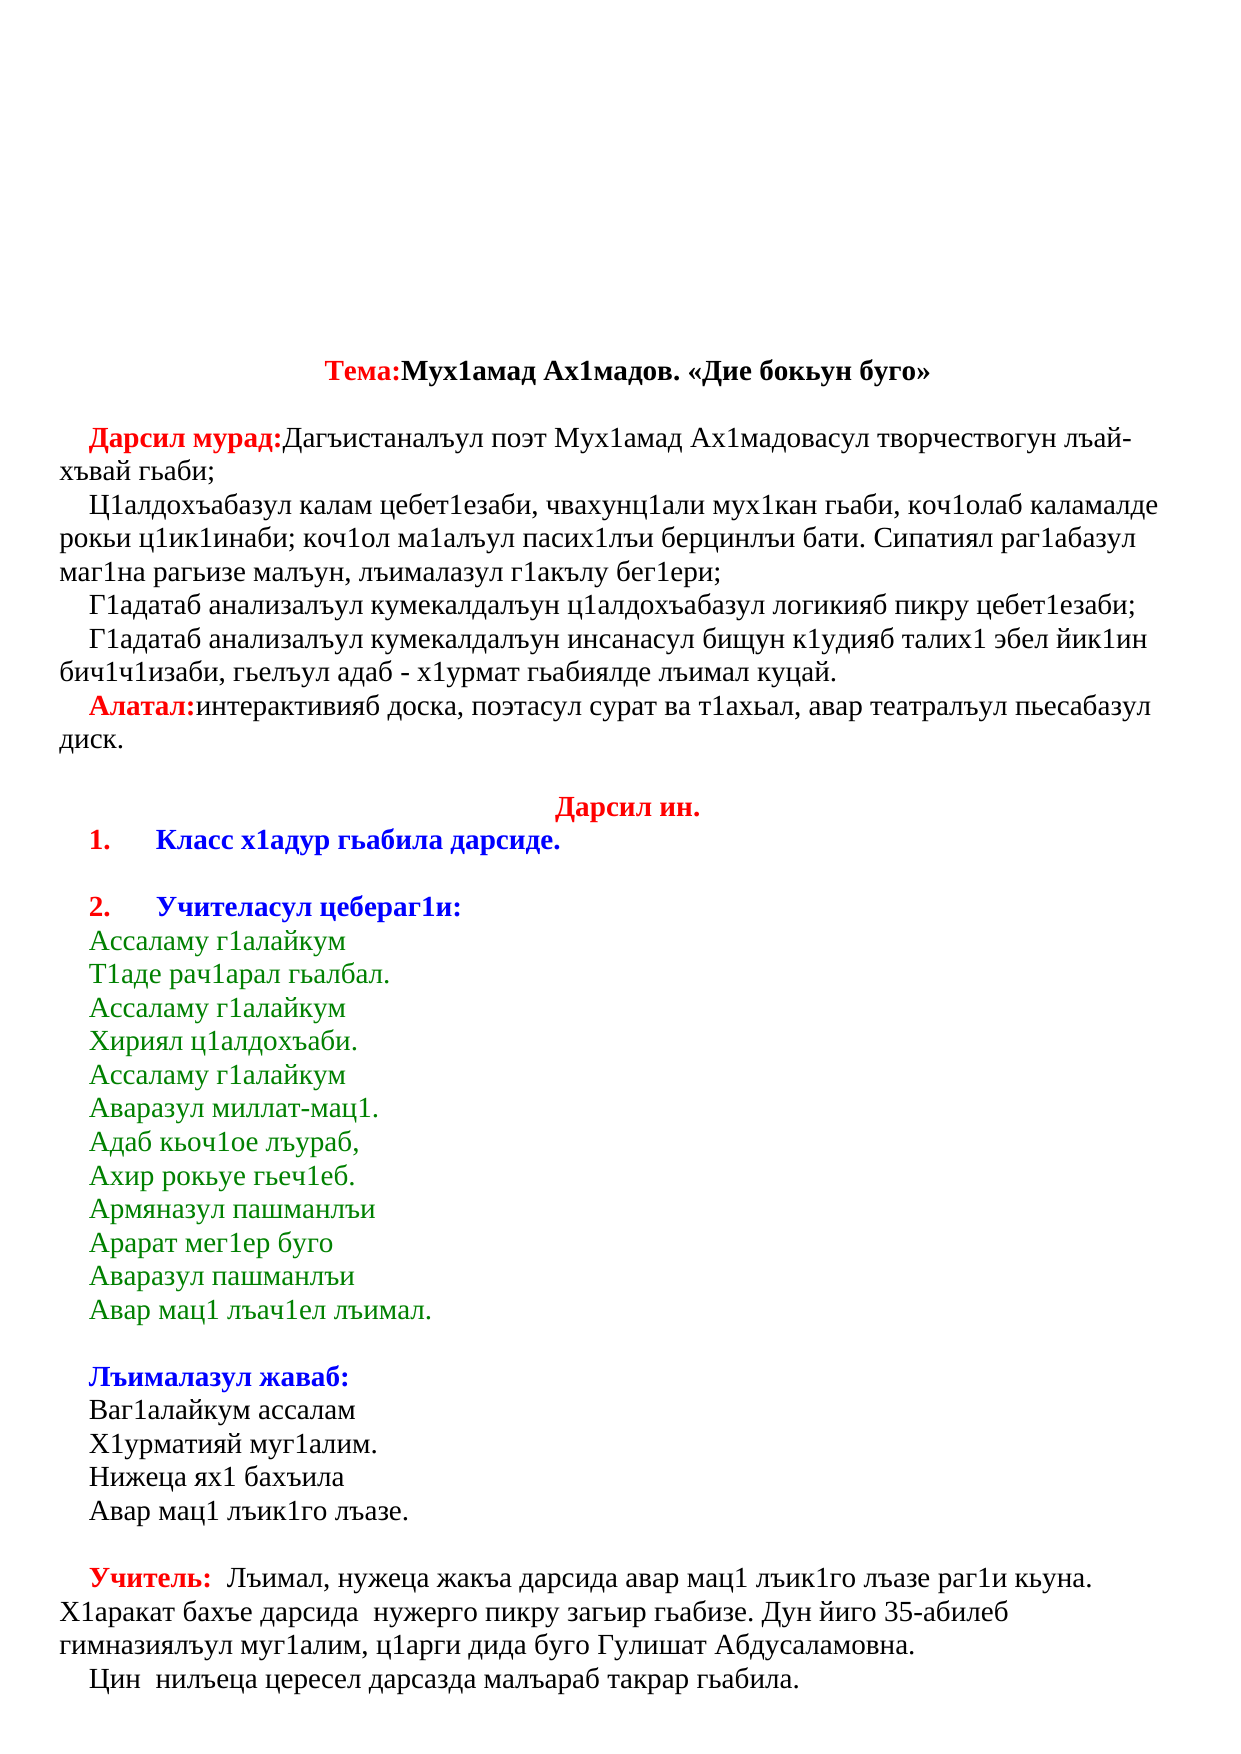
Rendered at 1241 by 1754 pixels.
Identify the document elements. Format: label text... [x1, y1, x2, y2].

text Аваразул пашманлъи [59, 1258, 1167, 1292]
text Дарсил ин. [59, 789, 1167, 822]
text Авар мац1 лъик1го лъазе. [59, 1493, 1167, 1527]
text Ассаламу г1алайкум [59, 1057, 1167, 1091]
text Ваг1алайкум ассалам [59, 1392, 1167, 1426]
text Т1аде рач1арал гьалбал. [59, 956, 1167, 990]
text Тема:Мух1амад Ах1мадов. «Дие бокьун буго» [59, 353, 1167, 386]
text Учитель: Лъимал, нужеца жакъа дарсида авар мац1 лъик1го лъазе раг1и кьуна. Х1аракат бахъе дарсида нужерго пикру загьир гьабизе. Дун йиго 35-абилеб гимназиялъул муг1алим, ц1арги дида буго Гулишат Абдусаламовна. [59, 1560, 1167, 1661]
text Аваразул миллат-мац1. [59, 1091, 1167, 1124]
text Армяназул пашманлъи [59, 1191, 1167, 1225]
text Х1урматияй муг1алим. [59, 1426, 1167, 1459]
text Авар мац1 лъач1ел лъимал. [59, 1292, 1167, 1325]
text Дарсил мурад:Дагъистаналъул поэт Мух1амад Ах1мадовасул творчествогун лъай-хъвай гьаби; [59, 420, 1167, 487]
list Класс х1адур гьабила дарсиде. [59, 822, 1167, 856]
text Г1адатаб анализалъул кумекалдалъун инсанасул бищун к1удияб талих1 эбел йик1ин бич1ч1изаби, гьелъул адаб - х1урмат гьабиялде лъимал куцай. [59, 621, 1167, 688]
text Арарат мег1ер буго [59, 1225, 1167, 1258]
text Ассаламу г1алайкум [59, 990, 1167, 1023]
text Лъималазул жаваб: [59, 1359, 1167, 1392]
text Ахир рокьуе гьеч1еб. [59, 1158, 1167, 1191]
text Алатал:интерактивияб доска, поэтасул сурат ва т1ахьал, авар театралъул пьесабазул диск. [59, 688, 1167, 755]
text Ассаламу г1алайкум [59, 923, 1167, 956]
text Хириял ц1алдохъаби. [59, 1023, 1167, 1057]
text Ц1алдохъабазул калам цебет1езаби, чвахунц1али мух1кан гьаби, коч1олаб каламалде рокьи ц1ик1инаби; коч1ол ма1алъул пасих1лъи берцинлъи бати. Сипатиял раг1абазул маг1на рагьизе малъун, лъималазул г1акълу бег1ери; [59, 487, 1167, 587]
text Г1адатаб анализалъул кумекалдалъун ц1алдохъабазул логикияб пикру цебет1езаби; [59, 587, 1167, 621]
text Нижеца ях1 бахъила [59, 1459, 1167, 1493]
text Адаб кьоч1ое лъураб, [59, 1124, 1167, 1158]
text Цин нилъеца цересел дарсазда малъараб такрар гьабила. [59, 1661, 1167, 1694]
list Учителасул цебераг1и: [59, 889, 1167, 923]
